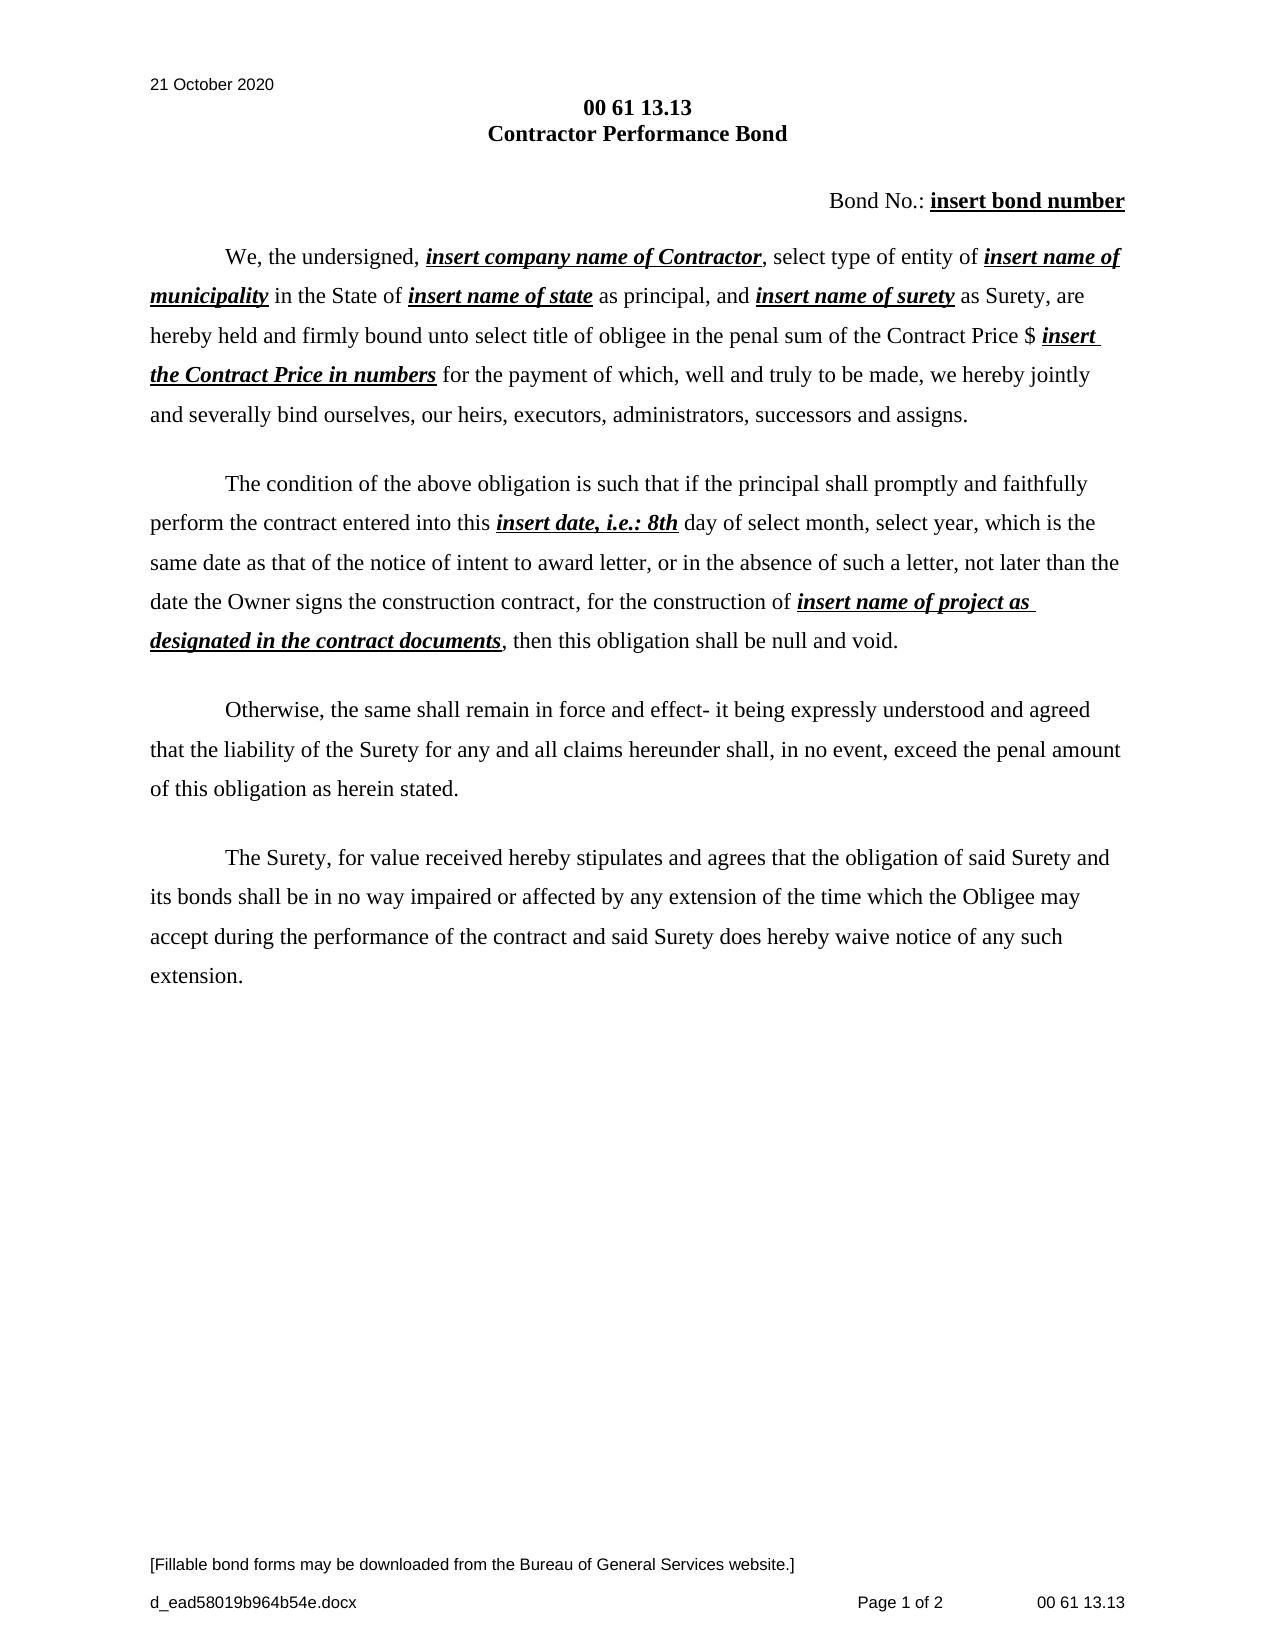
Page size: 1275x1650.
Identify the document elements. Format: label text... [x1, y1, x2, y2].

text The condition of the above obligation is such that if the principal shall promptly and faithfully perform the contract entered into this insert date, i.e.: 8th day of , , which is the same date as that of the notice of intent to award letter, or in the absence of such a letter, not later than the date the Owner signs the construction contract, for the construction of insert name of project as designated in the contract documents, then this obligation shall be null and void. [150, 469, 1125, 654]
text The Surety, for value received hereby stipulates and agrees that the obligation of said Surety and its bonds shall be in no way impaired or affected by any extension of the time which the Obligee may accept during the performance of the contract and said Surety does hereby waive notice of any such extension. [150, 844, 1125, 988]
text We, the undersigned, insert company name of Contractor, of insert name of municipality in the State of insert name of state as principal, and insert name of surety as Surety, are hereby held and firmly bound unto in the penal sum of the Contract Price $ insert the Contract Price in numbers for the payment of which, well and truly to be made, we hereby jointly and severally bind ourselves, our heirs, executors, administrators, successors and assigns. [150, 243, 1125, 427]
text Bond No.: insert bond number [150, 187, 1125, 214]
text Otherwise, the same shall remain in force and effect- it being expressly understood and agreed that the liability of the Surety for any and all claims hereunder shall, in no event, exceed the penal amount of this obligation as herein stated. [150, 696, 1125, 801]
